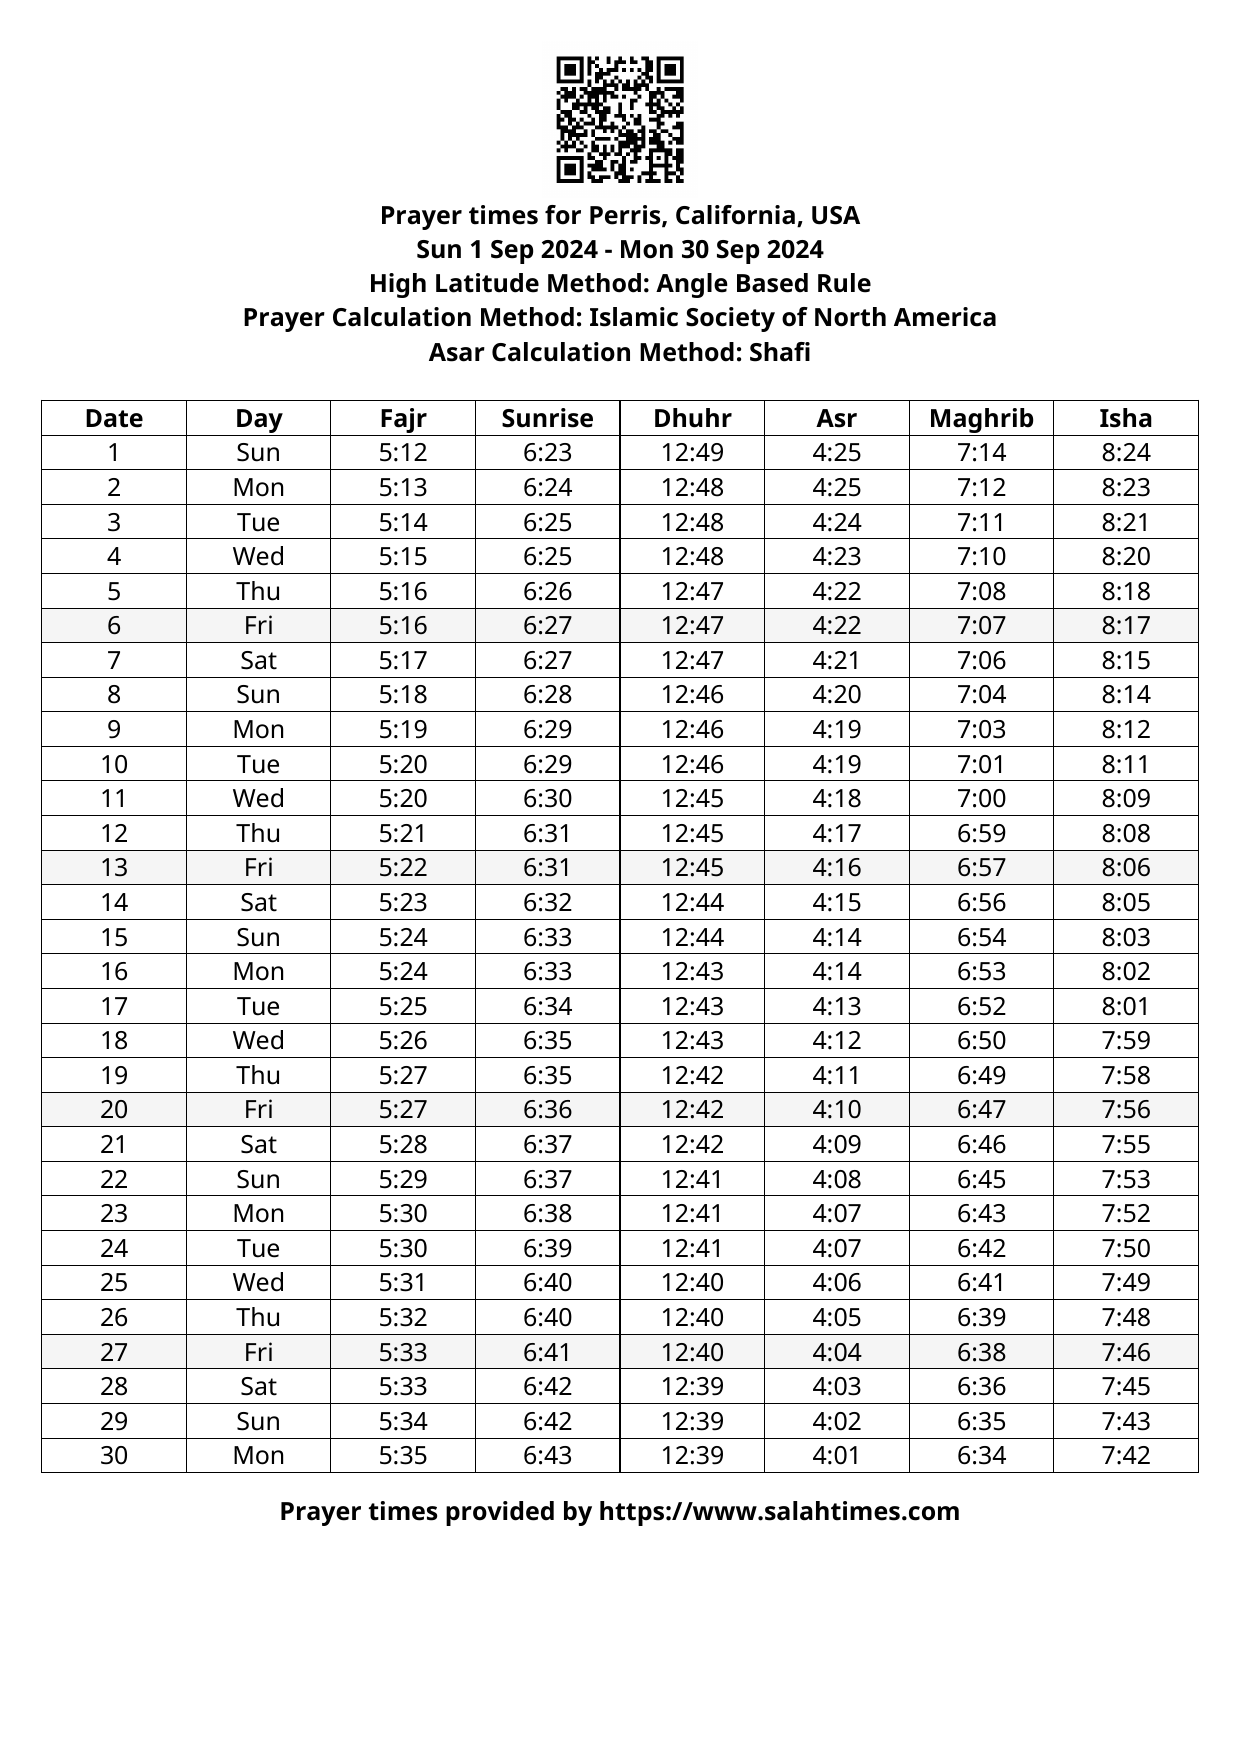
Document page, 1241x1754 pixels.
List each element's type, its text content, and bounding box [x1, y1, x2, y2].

table_cell 4:10 [765, 1093, 909, 1126]
table_cell 8:14 [1054, 678, 1198, 711]
table_cell 8:01 [1054, 989, 1198, 1022]
table_cell Sun [187, 678, 330, 711]
table_cell 6:31 [476, 851, 619, 884]
table_cell 7:06 [910, 643, 1053, 677]
table_cell 7:08 [910, 574, 1053, 607]
table_cell 9 [42, 712, 186, 746]
table_cell 12:42 [621, 1093, 764, 1126]
table_cell 4:18 [765, 781, 909, 815]
table_cell Tue [187, 505, 330, 538]
table_cell Wed [187, 1024, 330, 1057]
table_cell 4:25 [765, 436, 909, 469]
table_cell 7:07 [910, 609, 1053, 642]
table_header Sunrise [476, 401, 619, 434]
table_cell 6:41 [476, 1335, 619, 1368]
table_cell 2 [42, 470, 186, 504]
table_cell 6:43 [910, 1196, 1053, 1230]
table_cell 7:59 [1054, 1024, 1198, 1057]
table_cell 6:50 [910, 1024, 1053, 1057]
table_cell 12:44 [621, 920, 764, 953]
table_cell 13 [42, 851, 186, 884]
table_cell 5:32 [331, 1300, 475, 1334]
table_cell 16 [42, 954, 186, 988]
table_cell 4:09 [765, 1127, 909, 1161]
table_cell Wed [187, 1266, 330, 1299]
table_cell 6:36 [476, 1093, 619, 1126]
table_cell 6:52 [910, 989, 1053, 1022]
table_cell 7:00 [910, 781, 1053, 815]
table_cell 5:35 [331, 1439, 475, 1472]
table_cell 12:46 [621, 712, 764, 746]
text Sun 1 Sep 2024 - Mon 30 Sep 2024 [42, 232, 1198, 266]
table_cell 7:56 [1054, 1093, 1198, 1126]
table_cell 5:31 [331, 1266, 475, 1299]
table_cell 8:17 [1054, 609, 1198, 642]
table_cell Thu [187, 816, 330, 849]
table_cell Tue [187, 747, 330, 780]
table_cell 12:41 [621, 1231, 764, 1264]
table_cell 6:46 [910, 1127, 1053, 1161]
table_header Dhuhr [621, 401, 764, 434]
table_cell 6:29 [476, 712, 619, 746]
table_cell 12:47 [621, 574, 764, 607]
table_cell 7:52 [1054, 1196, 1198, 1230]
table_cell 6:42 [910, 1231, 1053, 1264]
table_cell 6:23 [476, 436, 619, 469]
table_cell 4:23 [765, 539, 909, 573]
table_cell 6:25 [476, 505, 619, 538]
table_cell 14 [42, 885, 186, 919]
table_cell 6:47 [910, 1093, 1053, 1126]
table_cell 12:39 [621, 1369, 764, 1403]
table_cell 6:59 [910, 816, 1053, 849]
table_cell Wed [187, 781, 330, 815]
table_cell 7:12 [910, 470, 1053, 504]
table_cell 6:33 [476, 954, 619, 988]
table_cell 6:40 [476, 1300, 619, 1334]
table_cell 12:43 [621, 954, 764, 988]
table_cell Mon [187, 712, 330, 746]
table_cell 12 [42, 816, 186, 849]
table_header Day [187, 401, 330, 434]
table_cell Mon [187, 1196, 330, 1230]
table_cell 4:01 [765, 1439, 909, 1472]
table_cell 6:36 [910, 1369, 1053, 1403]
table_cell 7:43 [1054, 1404, 1198, 1437]
table_cell 6:39 [476, 1231, 619, 1264]
table_cell 5:13 [331, 470, 475, 504]
table_cell 5:30 [331, 1196, 475, 1230]
table_cell 6:31 [476, 816, 619, 849]
table_cell 12:43 [621, 989, 764, 1022]
table_cell 12:48 [621, 470, 764, 504]
table_cell 5:34 [331, 1404, 475, 1437]
table_cell 6:49 [910, 1058, 1053, 1092]
table_cell 6:27 [476, 643, 619, 677]
table_cell Sat [187, 1369, 330, 1403]
table_cell 7:14 [910, 436, 1053, 469]
table_cell 7:53 [1054, 1162, 1198, 1195]
table_cell 1 [42, 436, 186, 469]
table_cell 5:26 [331, 1024, 475, 1057]
table_cell 12:45 [621, 851, 764, 884]
table_cell 10 [42, 747, 186, 780]
table_cell 7:45 [1054, 1369, 1198, 1403]
table_cell 6:30 [476, 781, 619, 815]
table_cell 4:08 [765, 1162, 909, 1195]
text Prayer times for Perris, California, USA [42, 198, 1198, 232]
table_cell 5:17 [331, 643, 475, 677]
table_cell 6:32 [476, 885, 619, 919]
table_cell 6:38 [910, 1335, 1053, 1368]
table_cell 22 [42, 1162, 186, 1195]
table_cell 6:54 [910, 920, 1053, 953]
table_cell 28 [42, 1369, 186, 1403]
table_cell Tue [187, 1231, 330, 1264]
table_cell 4:17 [765, 816, 909, 849]
table_cell 8:15 [1054, 643, 1198, 677]
table_cell 4:19 [765, 712, 909, 746]
table_cell 24 [42, 1231, 186, 1264]
table_cell 12:41 [621, 1196, 764, 1230]
text Prayer Calculation Method: Islamic Society of North America [42, 300, 1198, 334]
table_header Fajr [331, 401, 475, 434]
table_cell Thu [187, 574, 330, 607]
table_cell 5:33 [331, 1335, 475, 1368]
table_cell 4:16 [765, 851, 909, 884]
table_cell 11 [42, 781, 186, 815]
table_cell Sun [187, 1404, 330, 1437]
table_cell 6:43 [476, 1439, 619, 1472]
table_cell 5:12 [331, 436, 475, 469]
table_cell 6:29 [476, 747, 619, 780]
table_cell Mon [187, 954, 330, 988]
table_cell 6:45 [910, 1162, 1053, 1195]
table_cell 20 [42, 1093, 186, 1126]
table_cell 8:21 [1054, 505, 1198, 538]
table_cell 4:05 [765, 1300, 909, 1334]
table_cell 7:46 [1054, 1335, 1198, 1368]
table_cell 4:03 [765, 1369, 909, 1403]
table_cell 5:16 [331, 609, 475, 642]
table_cell 4 [42, 539, 186, 573]
table_cell 6:35 [476, 1058, 619, 1092]
table_cell 6:38 [476, 1196, 619, 1230]
table_cell 18 [42, 1024, 186, 1057]
table_cell 6:57 [910, 851, 1053, 884]
table_cell 8:08 [1054, 816, 1198, 849]
table_cell 21 [42, 1127, 186, 1161]
table_cell 6:42 [476, 1404, 619, 1437]
table_cell 6:33 [476, 920, 619, 953]
table_cell 12:40 [621, 1335, 764, 1368]
table_header Date [42, 401, 186, 434]
table_cell Fri [187, 609, 330, 642]
table_cell 12:45 [621, 816, 764, 849]
table_cell 15 [42, 920, 186, 953]
table_cell 5:23 [331, 885, 475, 919]
table_cell 5:20 [331, 781, 475, 815]
table_cell 5:29 [331, 1162, 475, 1195]
table_cell 5 [42, 574, 186, 607]
table_cell 6 [42, 609, 186, 642]
table_cell 4:12 [765, 1024, 909, 1057]
table_cell Sat [187, 885, 330, 919]
table_cell 8:24 [1054, 436, 1198, 469]
table_cell Fri [187, 851, 330, 884]
table_cell 4:20 [765, 678, 909, 711]
table_cell 12:46 [621, 678, 764, 711]
table_cell 4:25 [765, 470, 909, 504]
table_cell 12:48 [621, 505, 764, 538]
table_header Maghrib [910, 401, 1053, 434]
table_cell 6:42 [476, 1369, 619, 1403]
table_cell 5:28 [331, 1127, 475, 1161]
table_cell 5:14 [331, 505, 475, 538]
table_cell 7:55 [1054, 1127, 1198, 1161]
table_cell Sun [187, 1162, 330, 1195]
table_cell 5:30 [331, 1231, 475, 1264]
table_cell Thu [187, 1300, 330, 1334]
table_cell 4:22 [765, 574, 909, 607]
table_cell 12:47 [621, 643, 764, 677]
table_cell 5:33 [331, 1369, 475, 1403]
picture [542, 41, 699, 198]
table_cell 7:01 [910, 747, 1053, 780]
table_cell 8:12 [1054, 712, 1198, 746]
table_cell 7:50 [1054, 1231, 1198, 1264]
table_cell 6:56 [910, 885, 1053, 919]
table_cell 25 [42, 1266, 186, 1299]
table_cell 5:24 [331, 920, 475, 953]
table_cell Fri [187, 1093, 330, 1126]
table_cell 4:14 [765, 954, 909, 988]
table_cell 4:21 [765, 643, 909, 677]
table_cell 6:28 [476, 678, 619, 711]
table_cell 12:46 [621, 747, 764, 780]
table_cell 6:24 [476, 470, 619, 504]
text Prayer times provided by https://www.salahtimes.com [42, 1494, 1198, 1528]
table_cell 12:45 [621, 781, 764, 815]
table_cell Sat [187, 643, 330, 677]
table_cell 5:20 [331, 747, 475, 780]
table_cell 4:22 [765, 609, 909, 642]
table_cell Thu [187, 1058, 330, 1092]
table_cell 26 [42, 1300, 186, 1334]
table_cell 6:27 [476, 609, 619, 642]
table_cell 27 [42, 1335, 186, 1368]
table_cell 8:06 [1054, 851, 1198, 884]
table_cell 5:24 [331, 954, 475, 988]
table_cell 6:41 [910, 1266, 1053, 1299]
table_cell Sun [187, 920, 330, 953]
table_cell 12:47 [621, 609, 764, 642]
table_cell 12:49 [621, 436, 764, 469]
table_cell 3 [42, 505, 186, 538]
table_cell 30 [42, 1439, 186, 1472]
table_cell 6:26 [476, 574, 619, 607]
table_cell Sun [187, 436, 330, 469]
table_cell Mon [187, 1439, 330, 1472]
table_cell 12:48 [621, 539, 764, 573]
table_cell 4:02 [765, 1404, 909, 1437]
table_cell 12:42 [621, 1127, 764, 1161]
table_cell 4:14 [765, 920, 909, 953]
table_cell 7:10 [910, 539, 1053, 573]
table_cell 8:11 [1054, 747, 1198, 780]
table_cell 6:37 [476, 1127, 619, 1161]
table_cell 19 [42, 1058, 186, 1092]
table_cell 6:39 [910, 1300, 1053, 1334]
table_cell 5:16 [331, 574, 475, 607]
table_cell 17 [42, 989, 186, 1022]
table_cell 6:40 [476, 1266, 619, 1299]
table_cell 5:21 [331, 816, 475, 849]
table_cell 4:11 [765, 1058, 909, 1092]
table_cell 8:02 [1054, 954, 1198, 988]
table_cell 6:53 [910, 954, 1053, 988]
table_header Isha [1054, 401, 1198, 434]
table_cell 5:18 [331, 678, 475, 711]
table_cell 8:20 [1054, 539, 1198, 573]
table_cell 12:44 [621, 885, 764, 919]
table_cell 4:19 [765, 747, 909, 780]
table_cell 5:15 [331, 539, 475, 573]
table_cell 5:27 [331, 1058, 475, 1092]
table_cell 7:49 [1054, 1266, 1198, 1299]
table_cell 7:42 [1054, 1439, 1198, 1472]
table_cell 23 [42, 1196, 186, 1230]
text Asar Calculation Method: Shafi [42, 334, 1198, 368]
table_cell 29 [42, 1404, 186, 1437]
table_cell 12:40 [621, 1300, 764, 1334]
table_cell 5:22 [331, 851, 475, 884]
table_cell 4:13 [765, 989, 909, 1022]
table_cell 6:34 [476, 989, 619, 1022]
table_cell 6:34 [910, 1439, 1053, 1472]
table_cell 7:11 [910, 505, 1053, 538]
table_cell 8:05 [1054, 885, 1198, 919]
table_cell 7:03 [910, 712, 1053, 746]
table_cell 6:25 [476, 539, 619, 573]
table_header Asr [765, 401, 909, 434]
text High Latitude Method: Angle Based Rule [42, 266, 1198, 300]
table_cell 7:58 [1054, 1058, 1198, 1092]
table_cell 5:27 [331, 1093, 475, 1126]
table_cell 4:07 [765, 1231, 909, 1264]
table_cell 12:41 [621, 1162, 764, 1195]
table_cell 4:07 [765, 1196, 909, 1230]
table_cell Fri [187, 1335, 330, 1368]
table_cell 12:39 [621, 1404, 764, 1437]
table_cell 8:23 [1054, 470, 1198, 504]
table_cell 4:15 [765, 885, 909, 919]
table_cell 7:04 [910, 678, 1053, 711]
table_cell 8:18 [1054, 574, 1198, 607]
table_cell Sat [187, 1127, 330, 1161]
table_cell Mon [187, 470, 330, 504]
table_cell 12:42 [621, 1058, 764, 1092]
table_cell 5:19 [331, 712, 475, 746]
table_cell 4:06 [765, 1266, 909, 1299]
table_cell 8:09 [1054, 781, 1198, 815]
table_cell Tue [187, 989, 330, 1022]
table_cell 6:37 [476, 1162, 619, 1195]
table_cell 7 [42, 643, 186, 677]
table_cell 8 [42, 678, 186, 711]
table_cell 12:39 [621, 1439, 764, 1472]
table_cell 5:25 [331, 989, 475, 1022]
table_cell 7:48 [1054, 1300, 1198, 1334]
table_cell 4:24 [765, 505, 909, 538]
table_cell 12:43 [621, 1024, 764, 1057]
table_cell Wed [187, 539, 330, 573]
table_cell 4:04 [765, 1335, 909, 1368]
table_cell 6:35 [476, 1024, 619, 1057]
table_cell 6:35 [910, 1404, 1053, 1437]
table_cell 8:03 [1054, 920, 1198, 953]
table_cell 12:40 [621, 1266, 764, 1299]
